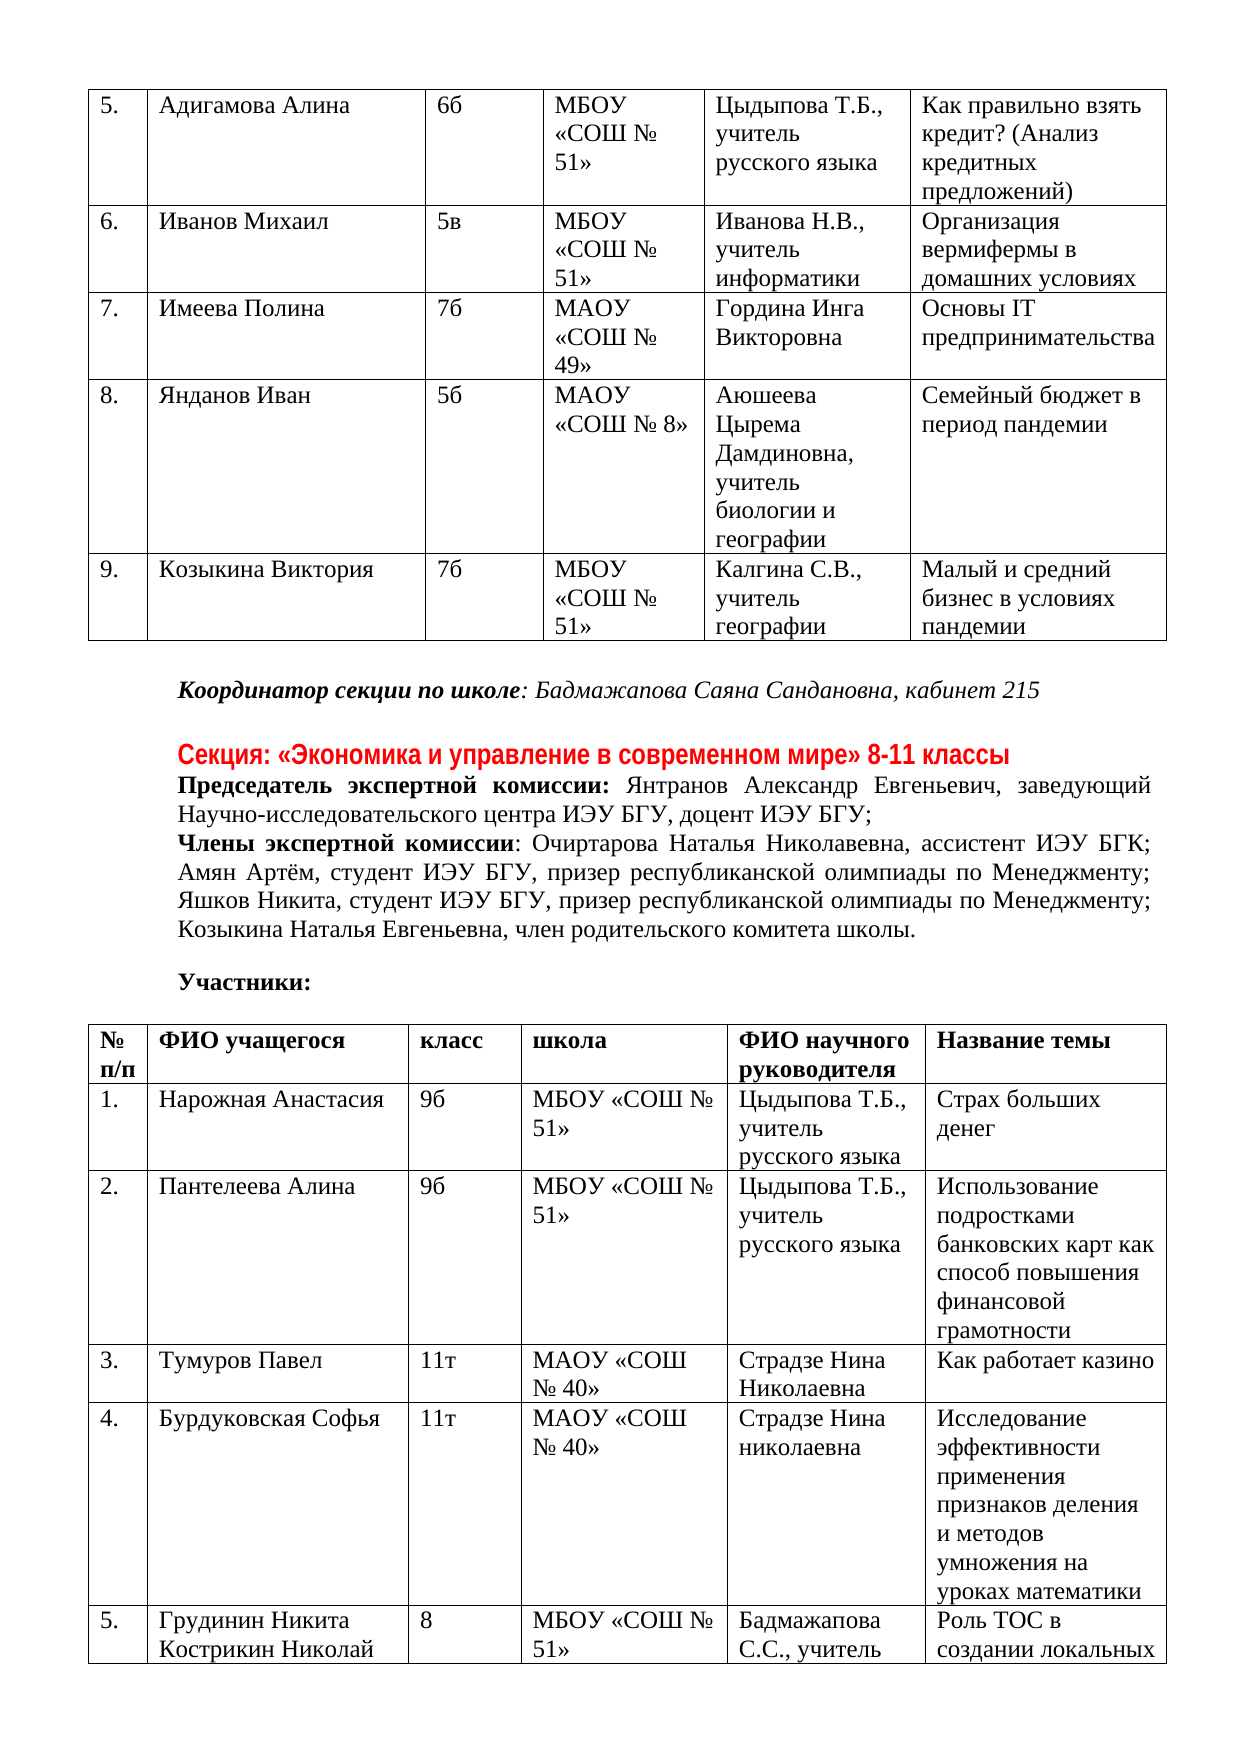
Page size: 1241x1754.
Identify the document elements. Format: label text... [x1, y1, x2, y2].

table_cell 6б [426, 90, 543, 205]
text Координатор секции по школе: Бадмажапова Саяна Сандановна, кабинет 215 [177, 675, 1152, 703]
table_header № п/п [89, 1025, 147, 1083]
table_cell Цыдыпова Т.Б., учитель русского языка [728, 1084, 925, 1170]
table_cell 9. [89, 554, 147, 640]
table_cell Исследование эффективности применения признаков деления и методов умножения на уроках математики [926, 1403, 1166, 1604]
table_cell МБОУ «СОШ № 51» [544, 90, 704, 205]
table_header класс [409, 1025, 521, 1083]
table_cell Малый и средний бизнес в условиях пандемии [911, 554, 1166, 640]
table_cell Бурдуковская Софья [148, 1403, 408, 1604]
table_cell Страдзе Нина николаевна [728, 1403, 925, 1604]
table_cell 8 [409, 1606, 521, 1663]
text Участники: [177, 967, 1152, 996]
table_cell 7. [89, 293, 147, 379]
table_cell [705, 90, 910, 205]
table_cell Иванов Михаил [148, 206, 425, 292]
table_cell Страх больших денег [926, 1084, 1166, 1170]
table_cell 5б [426, 380, 543, 553]
table_cell 8. [89, 380, 147, 553]
table_header школа [522, 1025, 727, 1083]
table_cell 9б [409, 1171, 521, 1344]
table_cell 1. [89, 1084, 147, 1170]
table_cell 5. [89, 1606, 147, 1663]
table_cell МБОУ «СОШ № 51» [544, 554, 704, 640]
table_cell Тумуров Павел [148, 1345, 408, 1402]
table_cell МБОУ «СОШ № 51» [522, 1606, 727, 1663]
table_cell МБОУ «СОШ № 51» [522, 1084, 727, 1170]
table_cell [728, 1606, 925, 1663]
table_header Название темы [926, 1025, 1166, 1083]
table_header ФИО учащегося [148, 1025, 408, 1083]
table_cell 6. [89, 206, 147, 292]
table_cell Калгина С.В., учитель географии [705, 554, 910, 640]
table_cell МАОУ «СОШ № 40» [522, 1345, 727, 1402]
table_cell Адигамова Алина [148, 90, 425, 205]
table_cell 5в [426, 206, 543, 292]
table_cell Как правильно взять кредит? (Анализ кредитных предложений) [911, 90, 1166, 205]
table_cell Страдзе Нина Николаевна [728, 1345, 925, 1402]
table_cell Как работает казино [926, 1345, 1166, 1402]
table_cell Козыкина Виктория [148, 554, 425, 640]
text Председатель экспертной комиссии: Янтранов Александр Евгеньевич, заведующий Научно-исследовательского центра ИЭУ БГУ, доцент ИЭУ БГУ; [177, 770, 1152, 828]
table_cell Цыдыпова Т.Б., учитель русского языка [728, 1171, 925, 1344]
table_header ФИО научного руководителя [728, 1025, 925, 1083]
table_cell Использование подростками банковских карт как способ повышения финансовой грамотности [926, 1171, 1166, 1344]
table_cell Организация вермифермы в домашних условиях [911, 206, 1166, 292]
table_cell 5. [89, 90, 147, 205]
table_cell Иванова Н.В., учитель информатики [705, 206, 910, 292]
table_cell 11т [409, 1345, 521, 1402]
table_cell 3. [89, 1345, 147, 1402]
table_cell Имеева Полина [148, 293, 425, 379]
text Члены экспертной комиссии: Очиртарова Наталья Николавевна, ассистент ИЭУ БГК; Амян Артём, студент ИЭУ БГУ, призер республиканской олимпиады по Менеджменту; Яшков Никита, студент ИЭУ БГУ, призер республиканской олимпиады по Менеджменту; Козыкина Наталья Евгеньевна, член родительского комитета школы. [177, 828, 1152, 943]
table_cell МАОУ «СОШ № 40» [522, 1403, 727, 1604]
table_cell МБОУ «СОШ № 51» [544, 206, 704, 292]
table_cell Нарожная Анастасия [148, 1084, 408, 1170]
table_cell 11т [409, 1403, 521, 1604]
table_cell Основы IT предпринимательства [911, 293, 1166, 379]
table_cell МАОУ «СОШ № 49» [544, 293, 704, 379]
table_cell 7б [426, 293, 543, 379]
table_cell Пантелеева Алина [148, 1171, 408, 1344]
table_cell 9б [409, 1084, 521, 1170]
table_cell МАОУ «СОШ № 8» [544, 380, 704, 553]
table_cell Гордина Инга Викторовна [705, 293, 910, 379]
table_cell Семейный бюджет в период пандемии [911, 380, 1166, 553]
table_cell 2. [89, 1171, 147, 1344]
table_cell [926, 1606, 1166, 1663]
table_cell 4. [89, 1403, 147, 1604]
table_cell 7б [426, 554, 543, 640]
table_cell МБОУ «СОШ № 51» [522, 1171, 727, 1344]
table_cell Янданов Иван [148, 380, 425, 553]
text Секция: «Экономика и управление в современном мире» 8-11 классы [177, 737, 1152, 770]
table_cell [148, 1606, 408, 1663]
table_cell Аюшеева Цырема Дамдиновна, учитель биологии и географии [705, 380, 910, 553]
